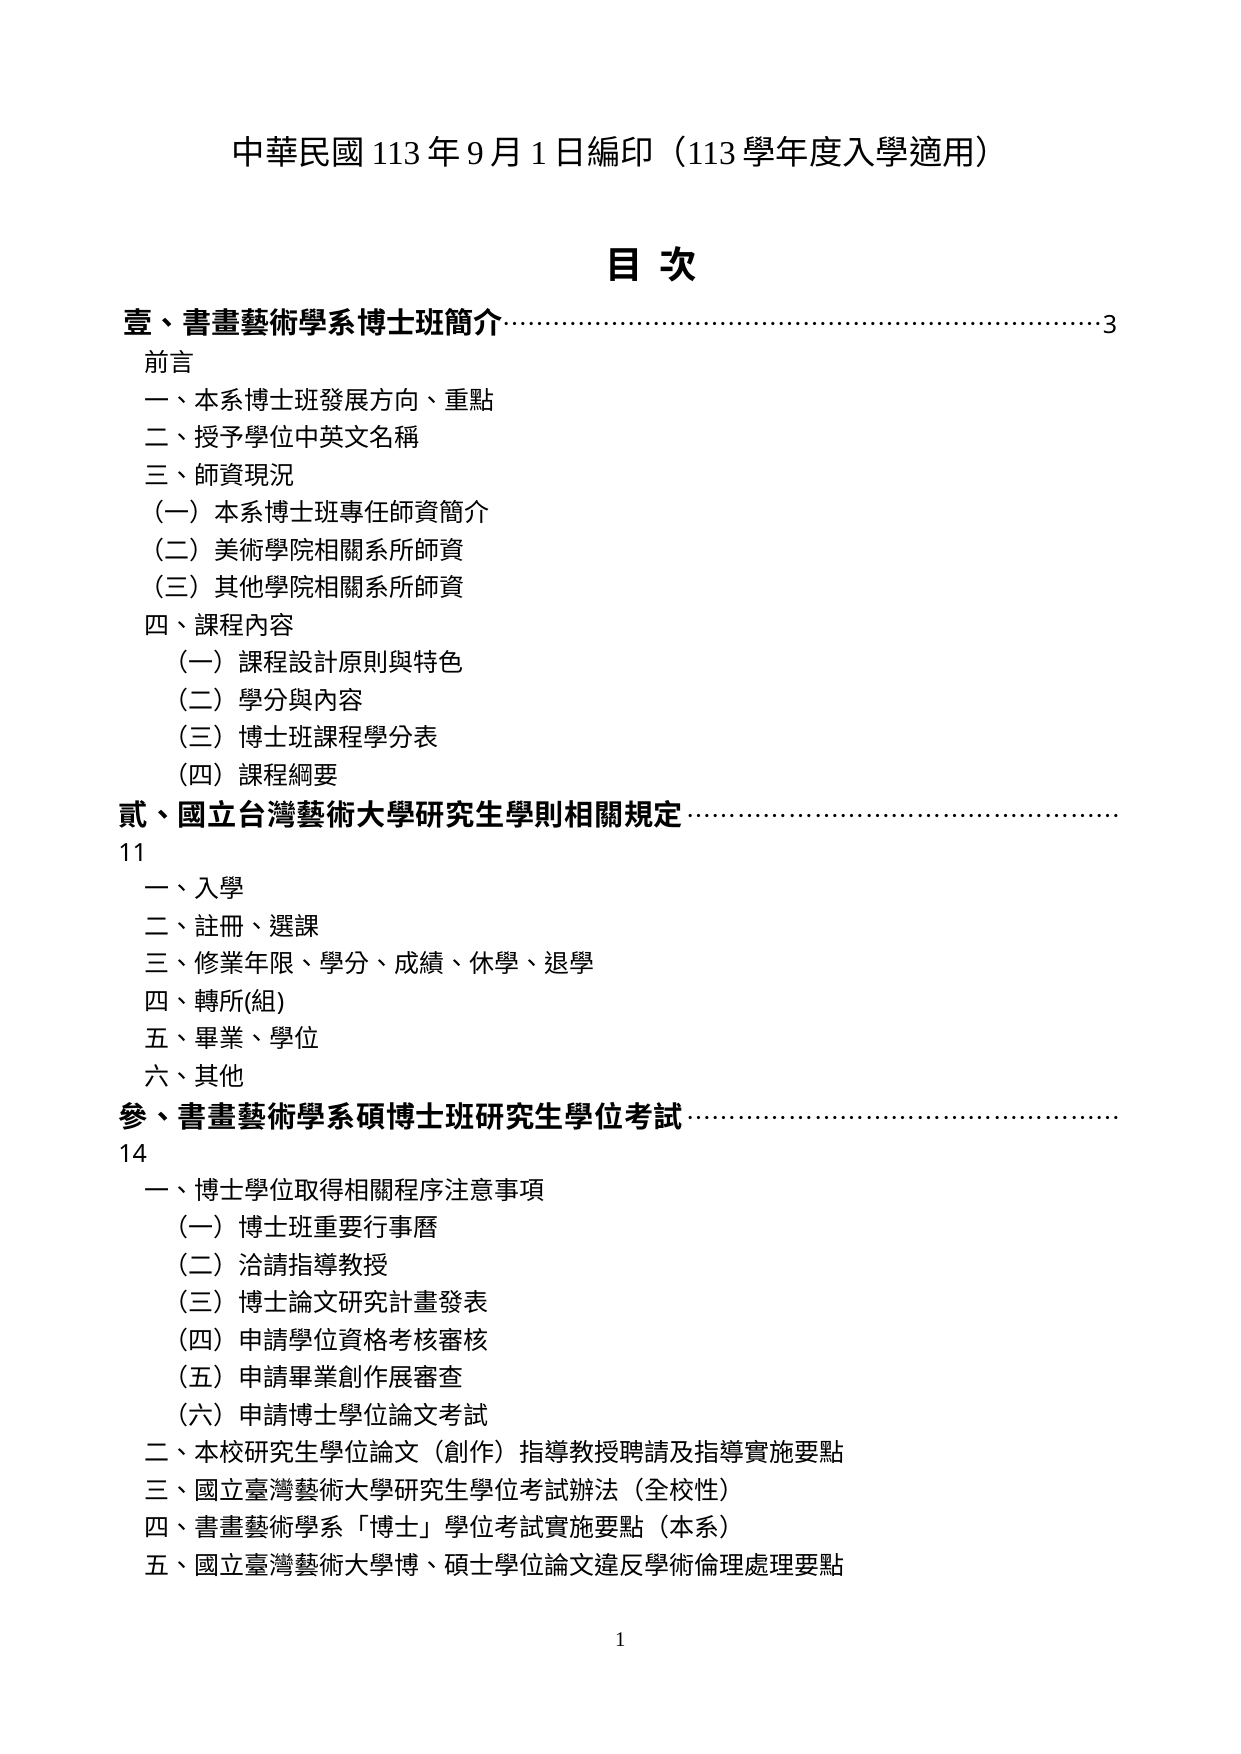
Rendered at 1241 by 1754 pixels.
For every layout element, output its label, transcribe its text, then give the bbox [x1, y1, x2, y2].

text 四、課程內容 [118, 604, 1122, 642]
text （六）申請博士學位論文考試 [118, 1395, 1122, 1432]
text （二）美術學院相關系所師資 [68, 529, 1122, 567]
text 壹、書畫藝術學系博士班簡介………………………………………………………………3 [118, 300, 1122, 342]
text 目 次 [118, 225, 1122, 300]
text （一）課程設計原則與特色 [118, 642, 1122, 679]
text （三）其他學院相關系所師資 [68, 567, 1122, 604]
text 四、書畫藝術學系「博士」學位考試實施要點（本系） [118, 1507, 1122, 1545]
text 三、修業年限、學分、成績、休學、退學 [118, 943, 1122, 981]
text 二、註冊、選課 [118, 906, 1122, 943]
text （一）本系博士班專任師資簡介 [68, 492, 1122, 529]
text （二）學分與內容 [118, 679, 1122, 717]
text （四）申請學位資格考核審核 [118, 1320, 1122, 1357]
text 中華民國113年9月1日編印（113學年度入學適用） [118, 112, 1122, 187]
text 一、本系博士班發展方向、重點 [118, 379, 1122, 417]
text （三）博士論文研究計畫發表 [118, 1282, 1122, 1320]
text 六、其他 [118, 1056, 1122, 1093]
text 參、書畫藝術學系碩博士班研究生學位考試……………………………………………14 [118, 1093, 1122, 1170]
text （五）申請畢業創作展審查 [118, 1357, 1122, 1395]
text 五、國立臺灣藝術大學博、碩士學位論文違反學術倫理處理要點 [118, 1545, 1122, 1582]
text （一）博士班重要行事曆 [118, 1207, 1122, 1245]
text 五、畢業、學位 [118, 1018, 1122, 1056]
text （三）博士班課程學分表 [118, 717, 1122, 754]
text 貳、國立台灣藝術大學研究生學則相關規定……………………………………………11 [118, 792, 1122, 868]
text （四）課程綱要 [118, 754, 1122, 792]
text 二、本校研究生學位論文（創作）指導教授聘請及指導實施要點 [118, 1432, 1122, 1470]
text 一、入學 [118, 868, 1122, 906]
text 二、授予學位中英文名稱 [118, 417, 1122, 454]
text 三、師資現況 [118, 454, 1122, 492]
text （二）洽請指導教授 [118, 1245, 1122, 1282]
text 一、博士學位取得相關程序注意事項 [118, 1170, 1122, 1207]
text 四、轉所(組) [118, 981, 1122, 1018]
text 三、國立臺灣藝術大學研究生學位考試辦法（全校性） [118, 1470, 1122, 1507]
text 前言 [118, 342, 1122, 379]
